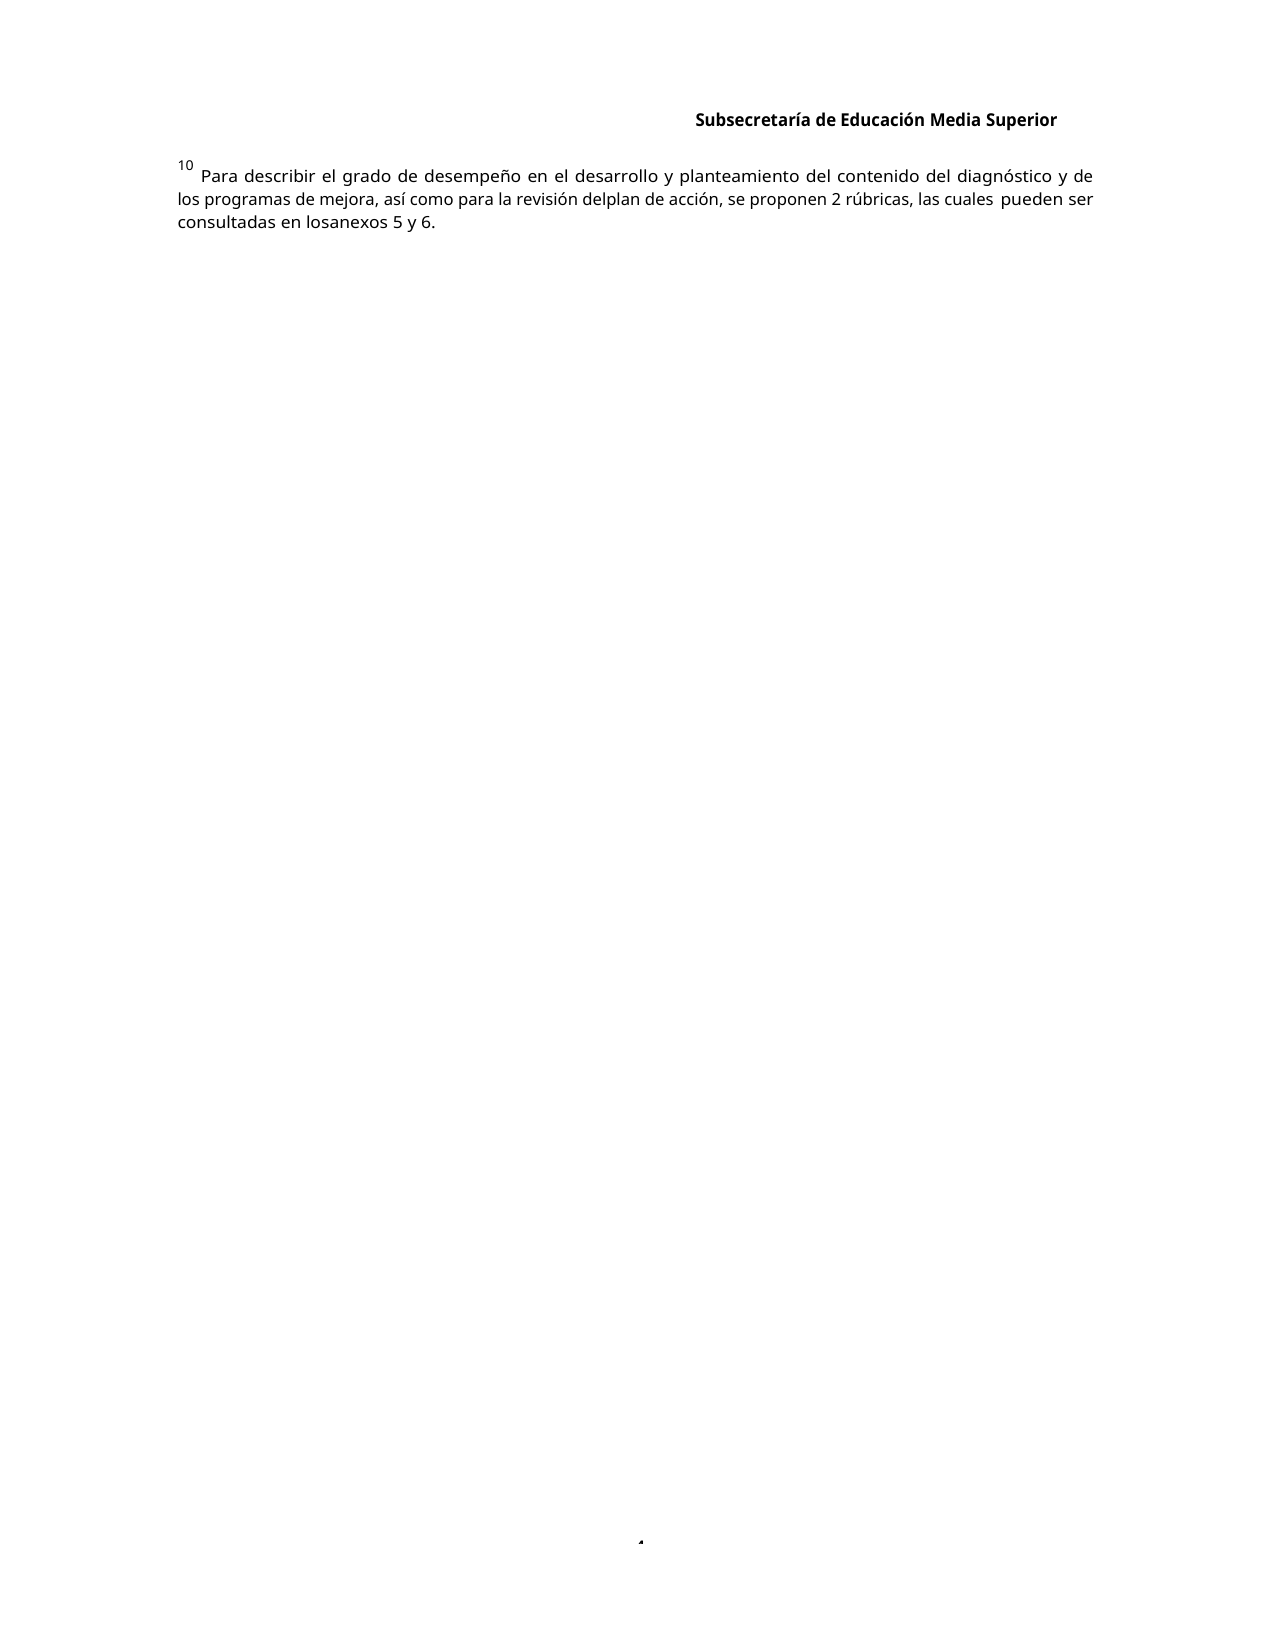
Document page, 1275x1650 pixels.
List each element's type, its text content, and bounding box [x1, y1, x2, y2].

text 10 Para describir el grado de desempeño en el desarrollo y planteamiento del contenido del diagnóstico y de los programas de mejora, así como para la revisión delplan de acción, se proponen 2 rúbricas, las cuales pueden ser consultadas en losanexos 5 y 6. [177, 156, 1094, 234]
